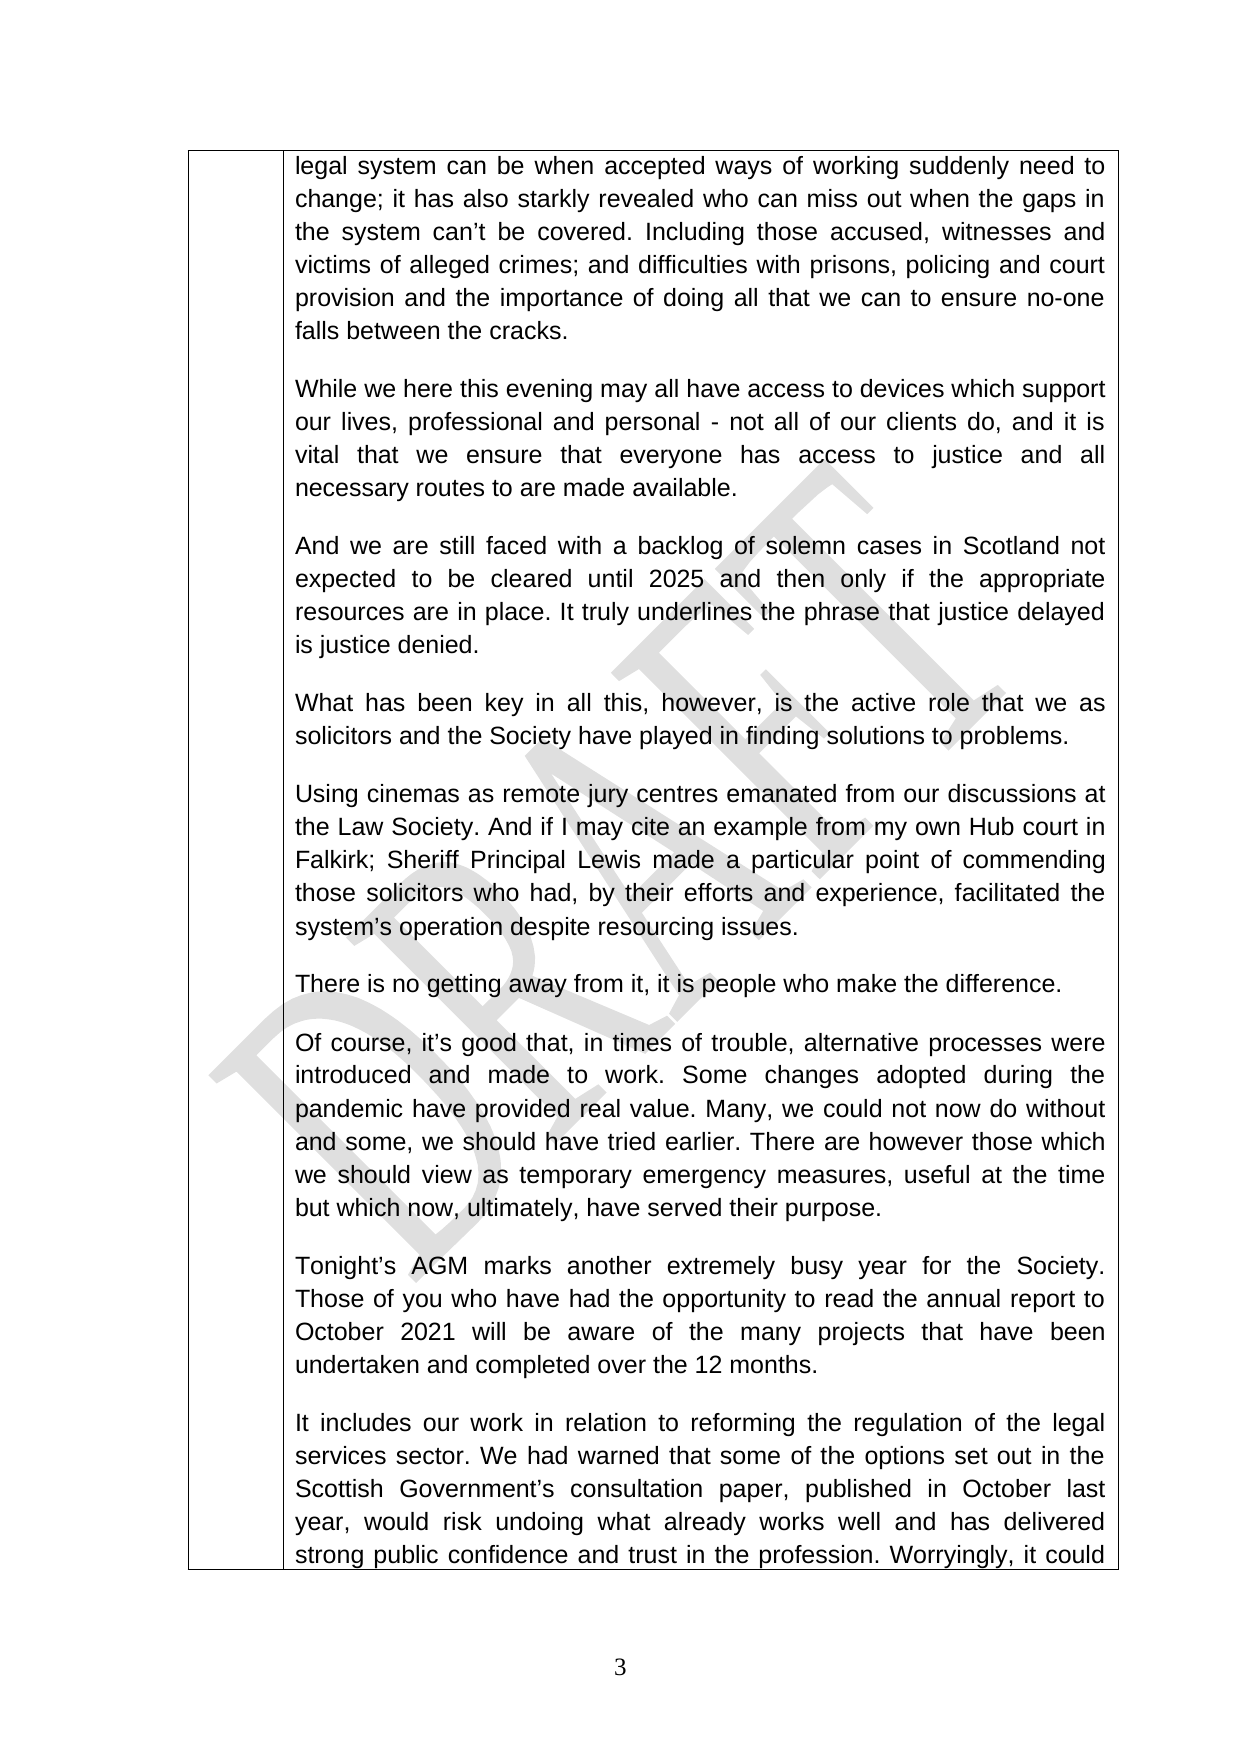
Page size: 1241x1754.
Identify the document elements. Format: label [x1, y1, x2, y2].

table_cell [189, 151, 283, 1568]
table_cell [284, 151, 1118, 1568]
